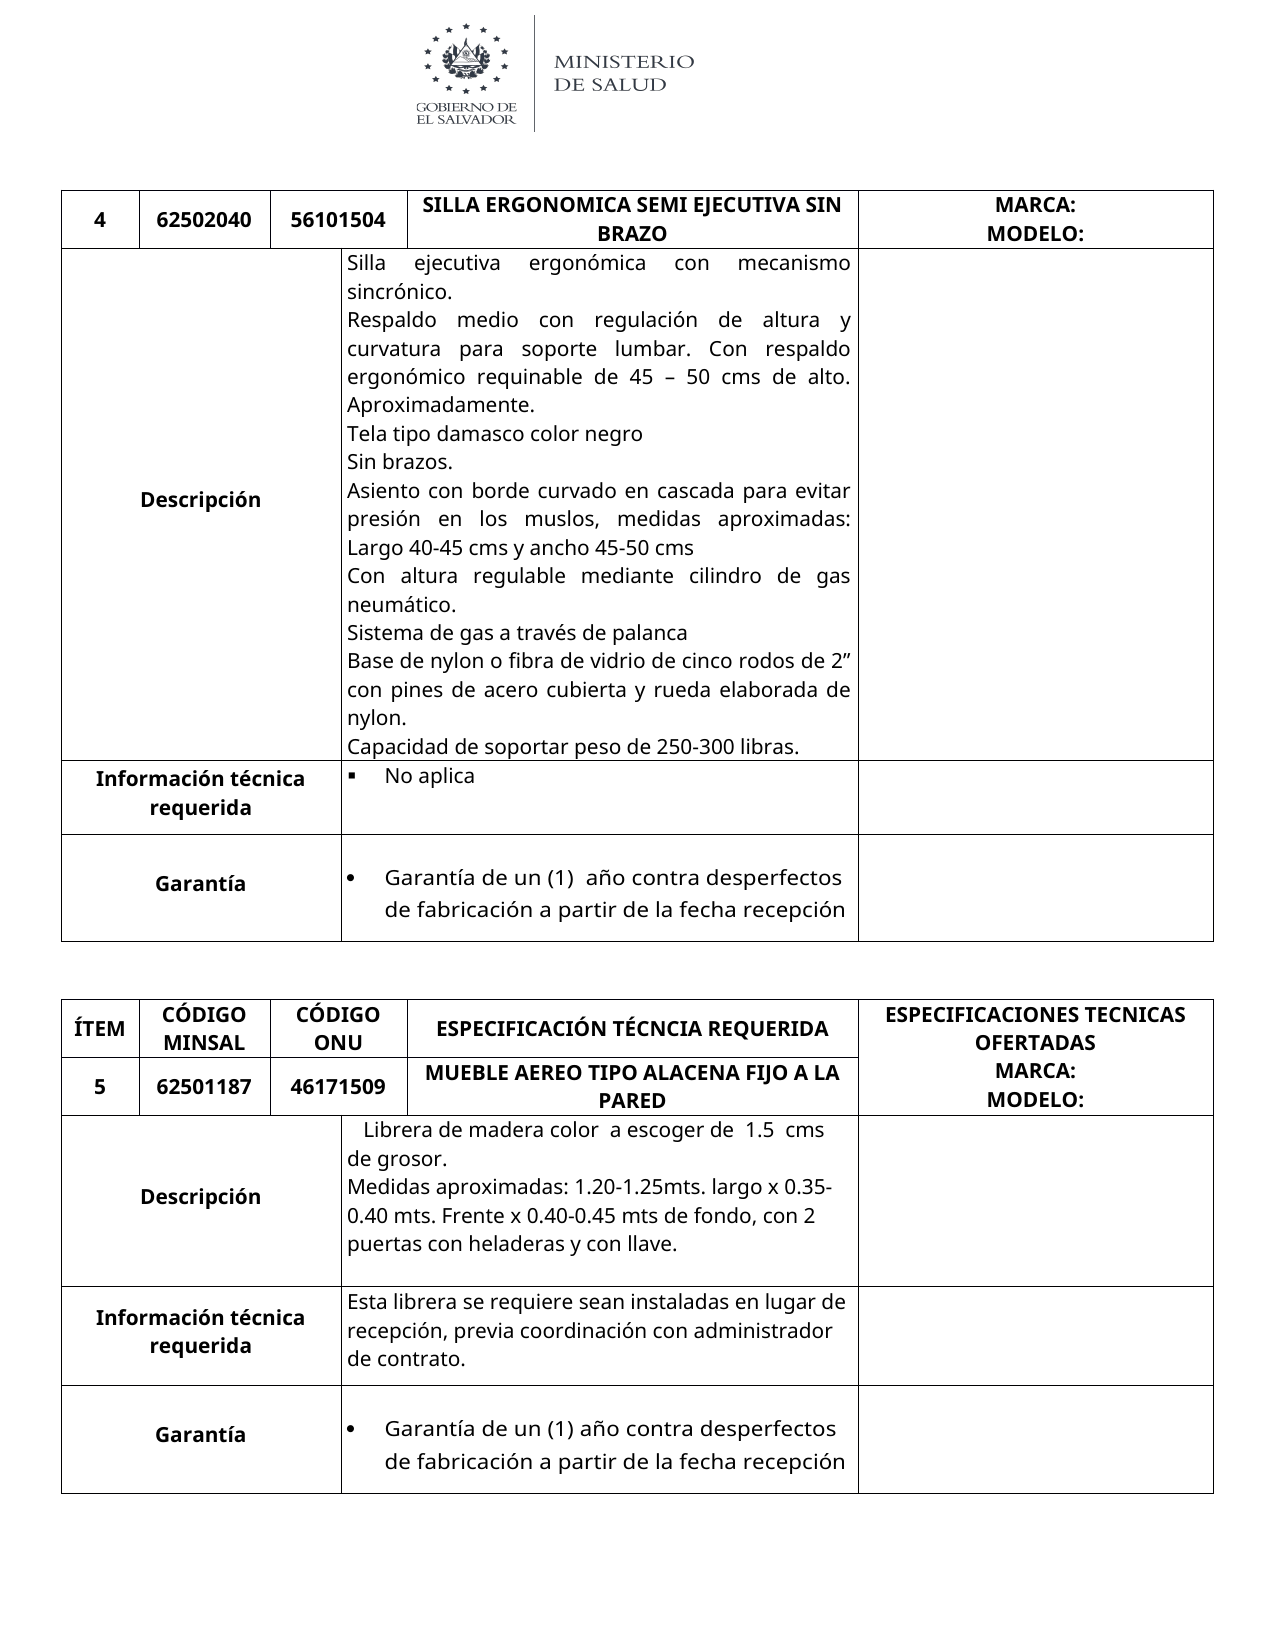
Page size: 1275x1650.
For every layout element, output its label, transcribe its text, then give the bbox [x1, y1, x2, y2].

table_header ESPECIFICACIONES TECNICAS OFERTADAS MARCA: MODELO: [859, 1000, 1213, 1114]
table_header CÓDIGO MINSAL [140, 1000, 270, 1057]
table_cell 62501187 [140, 1058, 270, 1114]
table_cell [859, 1386, 1213, 1492]
table_header ÍTEM [62, 1000, 139, 1057]
table_cell [859, 1287, 1213, 1385]
table_cell Librera de madera color a escoger de 1.5 cms de grosor. Medidas aproximadas: 1.20-1.25mts. largo x 0.35-0.40 mts. Frente x 0.40-0.45 mts de fondo, con 2 puertas con heladeras y con llave. [342, 1116, 858, 1286]
table_cell SILLA ERGONOMICA SEMI EJECUTIVA SIN BRAZO [408, 191, 858, 247]
table_cell [859, 1116, 1213, 1286]
table_cell 4 [62, 191, 139, 247]
table_cell 46171509 [271, 1058, 407, 1114]
table_cell Descripción [62, 1116, 341, 1286]
table_cell Silla ejecutiva ergonómica con mecanismo sincrónico. Respaldo medio con regulación de altura y curvatura para soporte lumbar. Con respaldo ergonómico requinable de 45 – 50 cms de alto. Aproximadamente. Tela tipo damasco color negro Sin brazos. Asiento con borde curvado en cascada para evitar presión en los muslos, medidas aproximadas: Largo 40-45 cms y ancho 45-50 cms Con altura regulable mediante cilindro de gas neumático. Sistema de gas a través de palanca Base de nylon o fibra de vidrio de cinco rodos de 2” con pines de acero cubierta y rueda elaborada de nylon. Capacidad de soportar peso de 250-300 libras. [342, 249, 858, 760]
table_cell [859, 249, 1213, 760]
table_cell Garantía de un (1) año contra desperfectos de fabricación a partir de la fecha recepción [342, 1386, 858, 1492]
table_cell Garantía de un (1) año contra desperfectos de fabricación a partir de la fecha recepción [342, 835, 858, 941]
table_header CÓDIGO ONU [271, 1000, 407, 1057]
table_cell MUEBLE AEREO TIPO ALACENA FIJO A LA PARED [408, 1058, 858, 1114]
table_cell 62502040 [140, 191, 270, 247]
table_cell 56101504 [271, 191, 407, 247]
table_cell No aplica [342, 761, 858, 833]
picture [416, 15, 695, 132]
table_cell Esta librera se requiere sean instaladas en lugar de recepción, previa coordinación con administrador de contrato. [342, 1287, 858, 1385]
table_cell Garantía [62, 1386, 341, 1492]
table_cell [859, 761, 1213, 833]
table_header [859, 191, 1213, 247]
table_cell Garantía [62, 835, 341, 941]
table_cell 5 [62, 1058, 139, 1114]
table_cell [859, 835, 1213, 941]
table_header ESPECIFICACIÓN TÉCNCIA REQUERIDA [408, 1000, 858, 1057]
table_cell Información técnica requerida [62, 761, 341, 833]
table_cell Descripción [62, 249, 341, 760]
table_cell Información técnica requerida [62, 1287, 341, 1385]
